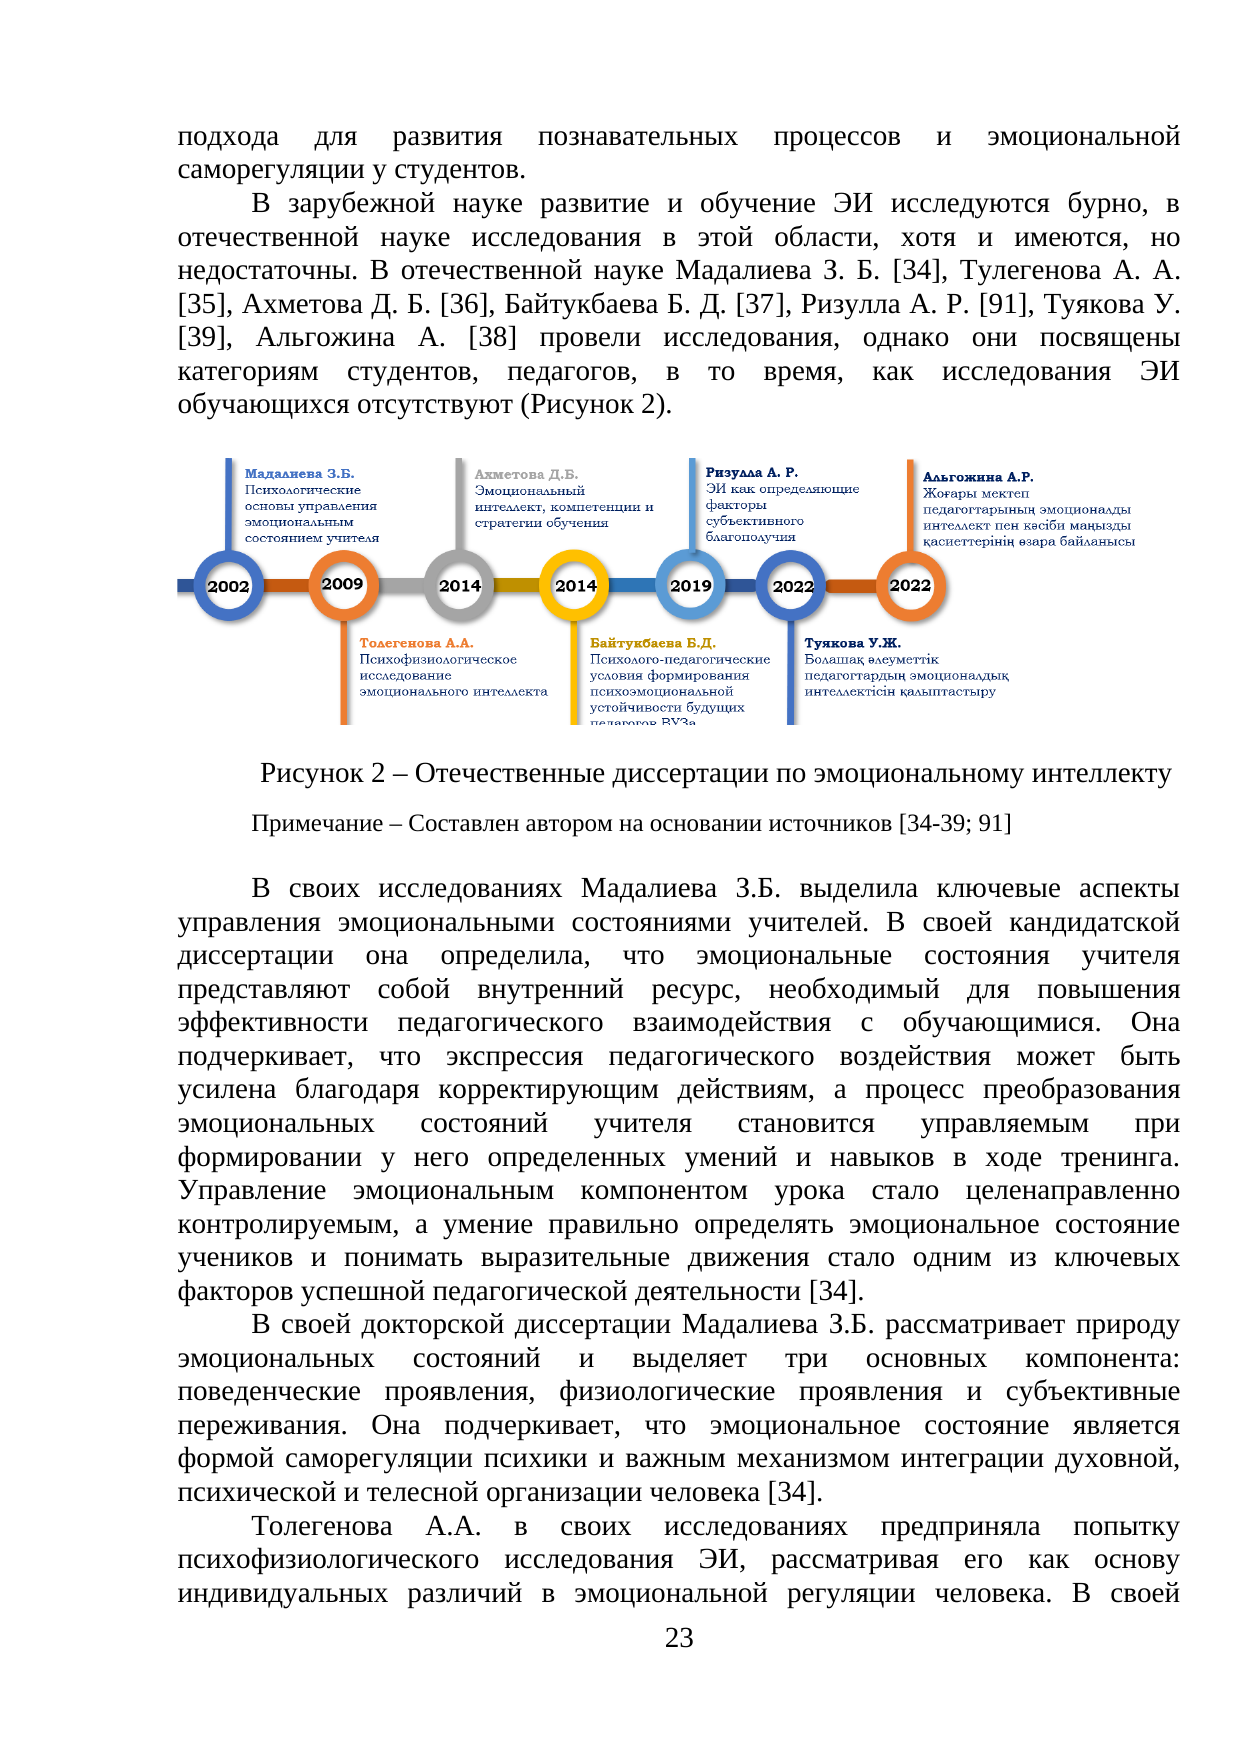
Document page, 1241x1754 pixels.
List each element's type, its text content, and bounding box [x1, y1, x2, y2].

text В зарубежной науке развитие и обучение ЭИ исследуются бурно, в отечественной науке исследования в этой области, хотя и имеются, но недостаточны. В отечественной науке Мадалиева З. Б. [34], Тулегенова А. А. [35], Ахметова Д. Б. [36], Байтукбаева Б. Д. [37], Ризулла А. Р. [91], Туякова У. [39], Альгожина А. [38] провели исследования, однако они посвящены категориям студентов, педагогов, в то время, как исследования ЭИ обучающихся отсутствуют (Рисунок 2). [177, 185, 1181, 420]
text В своей докторской диссертации Мадалиева З.Б. рассматривает природу эмоциональных состояний и выделяет три основных компонента: поведенческие проявления, физиологические проявления и субъективные переживания. Она подчеркивает, что эмоциональное состояние является формой саморегуляции психики и важным механизмом интеграции духовной, психической и телесной организации человека [34]. [177, 1306, 1181, 1508]
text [177, 118, 1181, 185]
text Примечание – Составлен автором на основании источников [34-39; 91] [177, 808, 1181, 837]
text В своих исследованиях Мадалиева З.Б. выделила ключевые аспекты управления эмоциональными состояниями учителей. В своей кандидатской диссертации она определила, что эмоциональные состояния учителя представляют собой внутренний ресурс, необходимый для повышения эффективности педагогического взаимодействия с обучающимися. Она подчеркивает, что экспрессия педагогического воздействия может быть усилена благодаря корректирующим действиям, а процесс преобразования эмоциональных состояний учителя становится управляемым при формировании у него определенных умений и навыков в ходе тренинга. Управление эмоциональным компонентом урока стало целенаправленно контролируемым, а умение правильно определять эмоциональное состояние учеников и понимать выразительные движения стало одним из ключевых факторов успешной педагогической деятельности [34]. [177, 870, 1181, 1306]
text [177, 1508, 1181, 1608]
picture [176, 458, 1148, 725]
